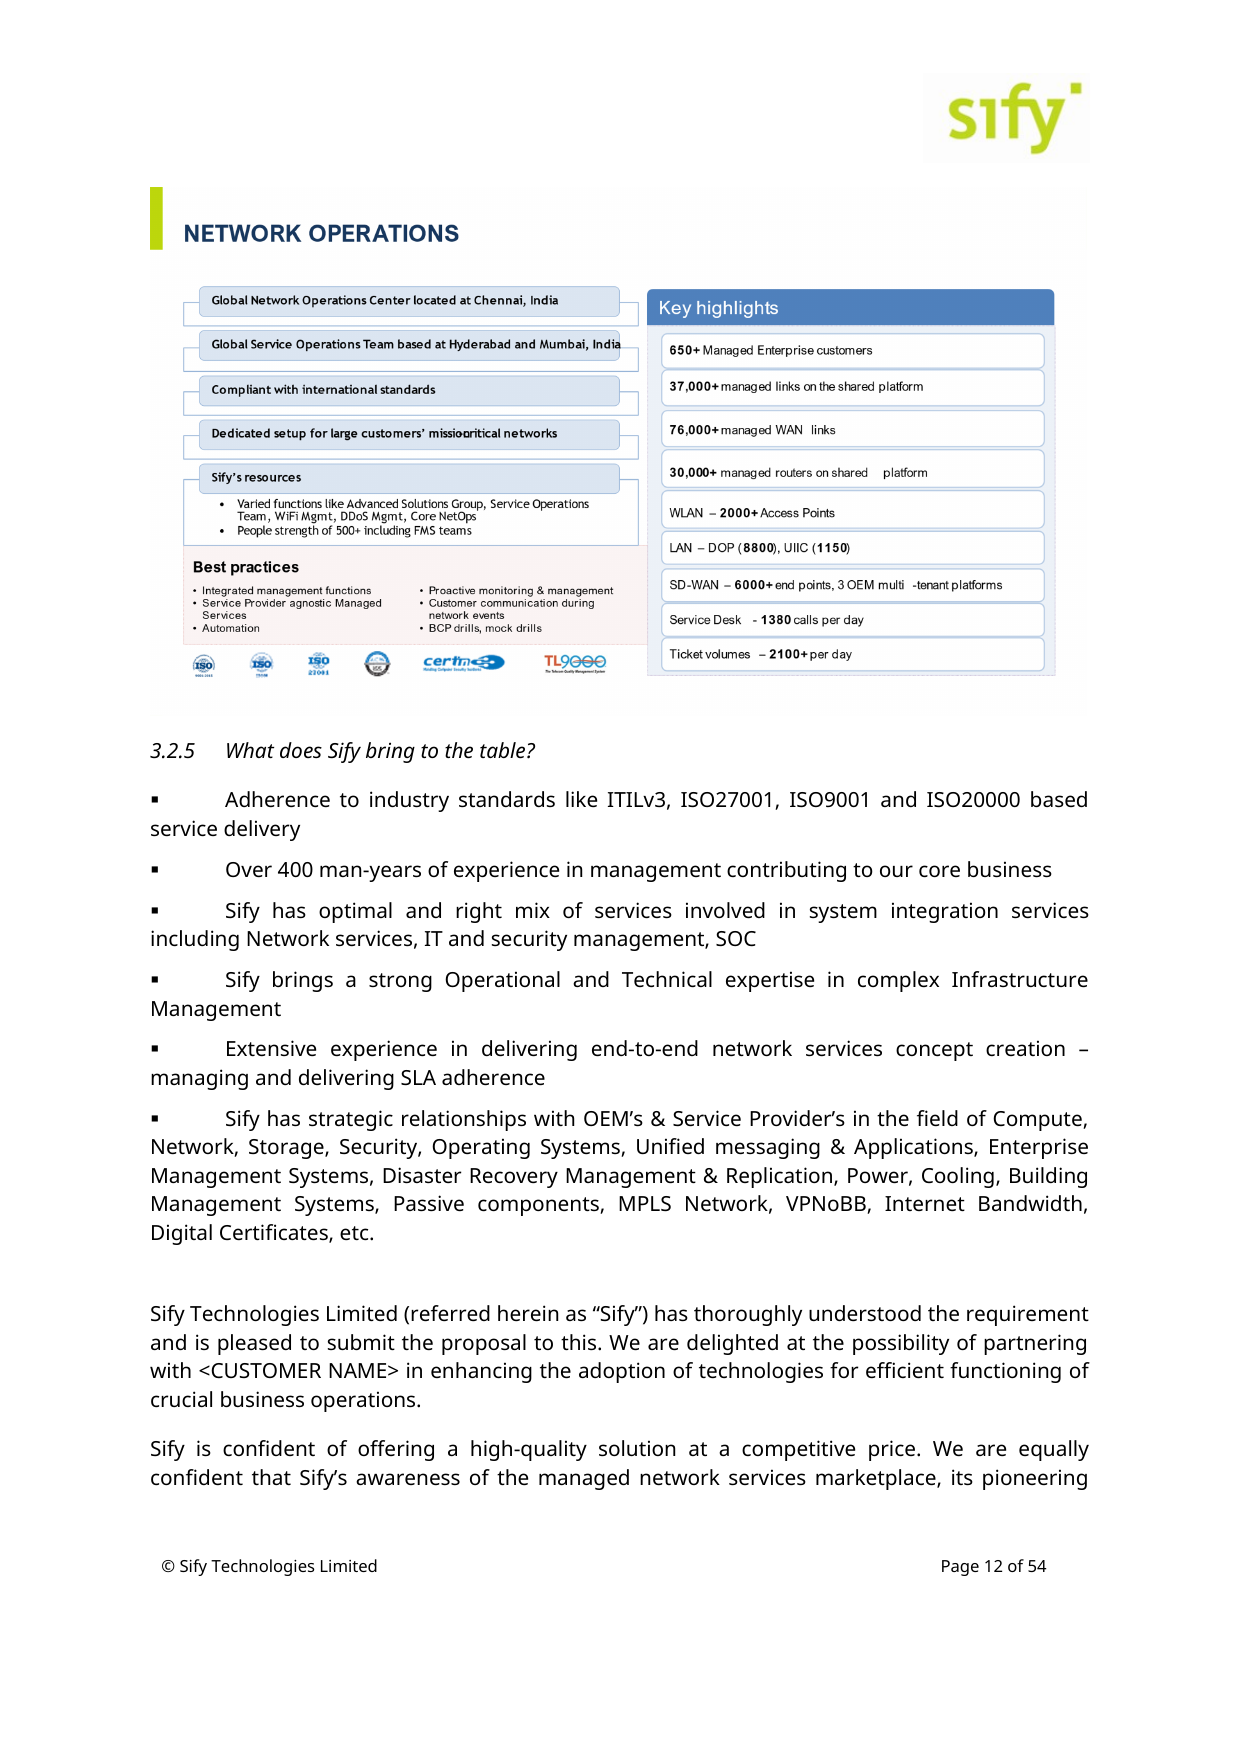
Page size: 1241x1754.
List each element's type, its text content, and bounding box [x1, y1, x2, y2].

list Over 400 man-years of experience in management contributing to our core business [150, 855, 1090, 883]
list Extensive experience in delivering end-to-end network services concept creation – managing and delivering SLA adherence [150, 1034, 1090, 1091]
list Sify has strategic relationships with OEM’s & Service Provider’s in the field of Compute, Network, Storage, Security, Operating Systems, Unified messaging & Applications, Enterprise Management Systems, Disaster Recovery Management & Replication, Power, Cooling, Building Management Systems, Passive components, MPLS Network, VPNoBB, Internet Bandwidth, Digital Certificates, etc. [150, 1104, 1090, 1246]
list Adherence to industry standards like ITILv3, ISO27001, ISO9001 and ISO20000 based service delivery [150, 786, 1090, 842]
list Sify brings a strong Operational and Technical expertise in complex Infrastructure Management [150, 965, 1090, 1022]
subtitle What does Sify bring to the table? [150, 736, 1090, 765]
list Sify has optimal and right mix of services involved in system integration services including Network services, IT and security management, SOC [150, 896, 1090, 953]
picture [923, 73, 1091, 163]
text Sify Technologies Limited (referred herein as “Sify”) has thoroughly understood the requirement and is pleased to submit the proposal to this. We are delighted at the possibility of partnering with <CUSTOMER NAME> in enhancing the adoption of technologies for efficient functioning of crucial business operations. [150, 1299, 1090, 1413]
picture [150, 187, 1087, 716]
